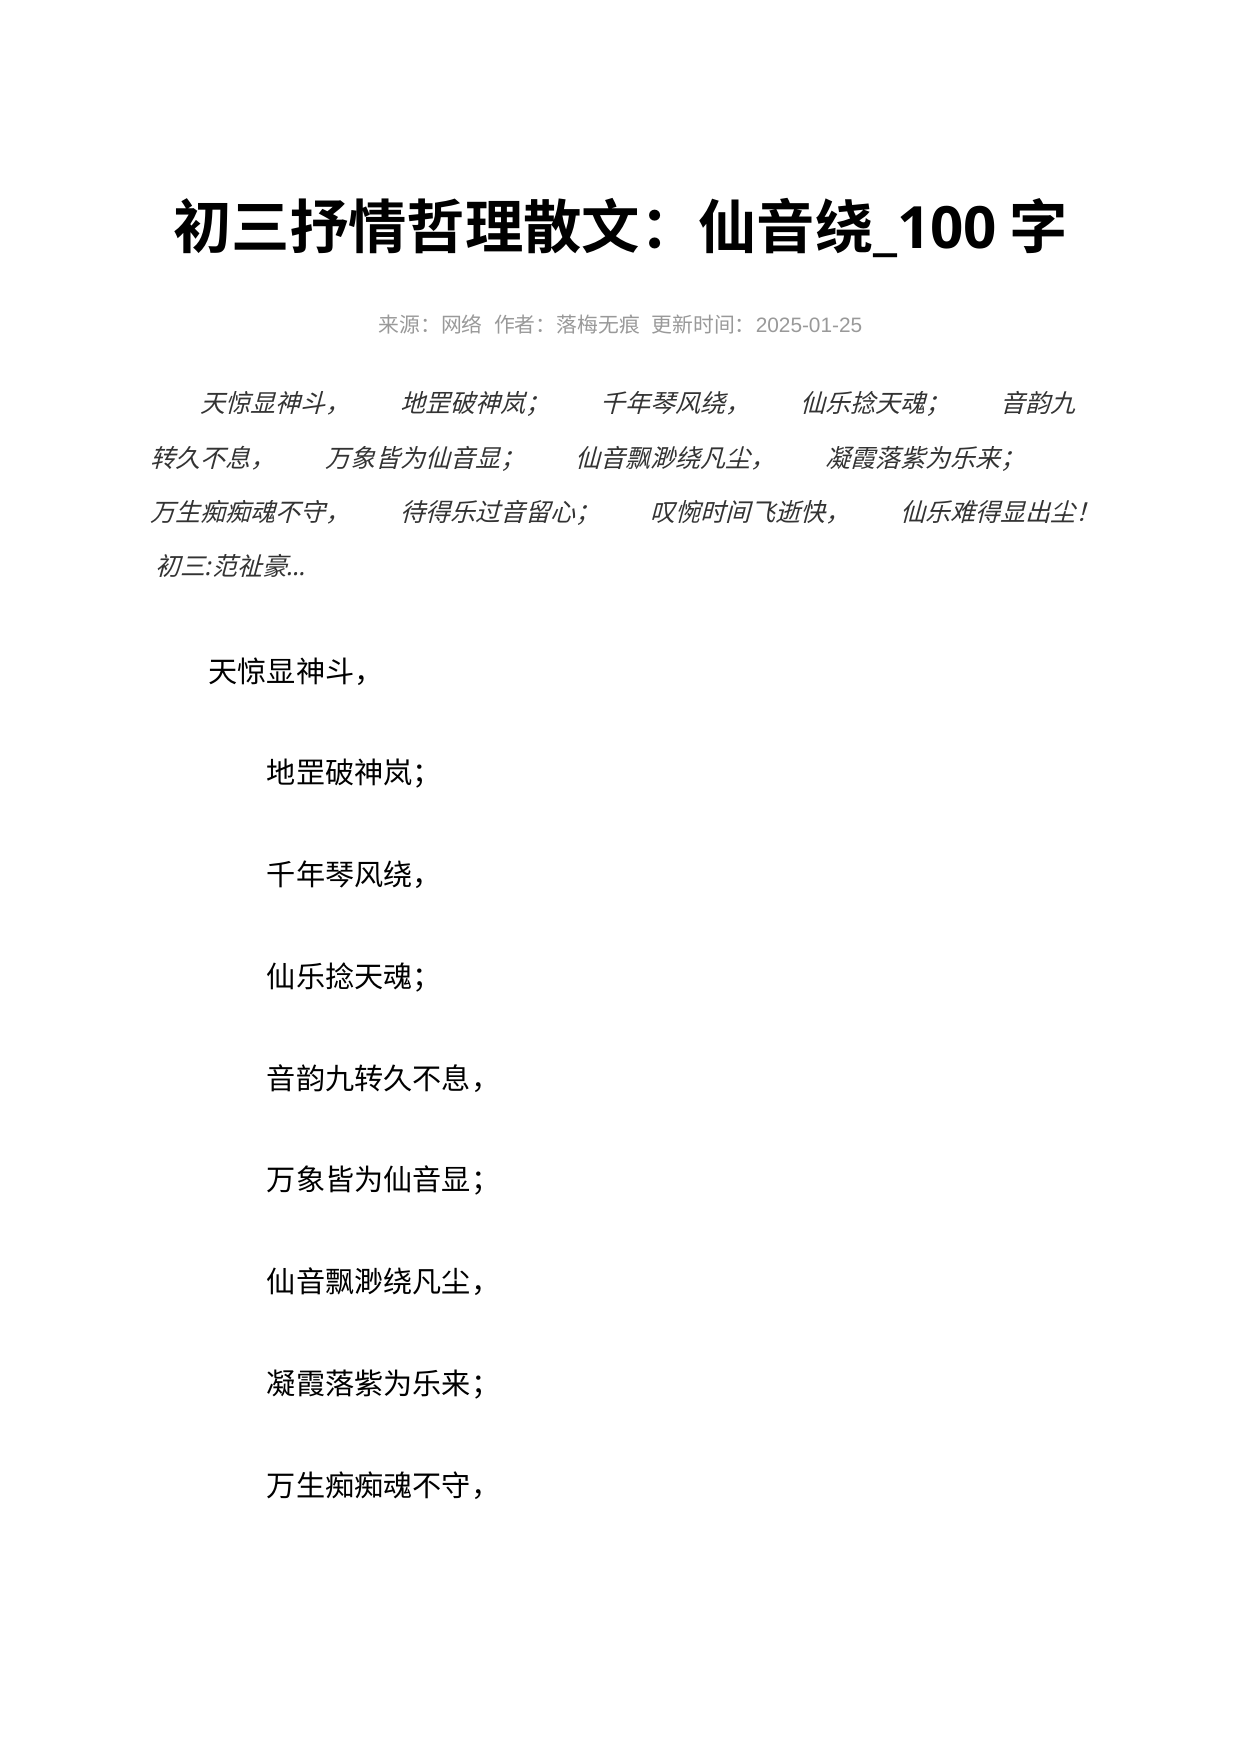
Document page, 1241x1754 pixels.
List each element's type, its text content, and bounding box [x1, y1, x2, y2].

text 万象皆为仙音显； [150, 1157, 1090, 1199]
text 天惊显神斗， 地罡破神岚； 千年琴风绕， 仙乐捻天魂； 音韵九转久不息， 万象皆为仙音显； 仙音飘渺绕凡尘， 凝霞落紫为乐来； 万生痴痴魂不守， 待得乐过音留心； 叹惋时间飞逝快， 仙乐难得显出尘！ 初三:范祉豪... [150, 384, 1090, 583]
text 仙乐捻天魂； [150, 953, 1090, 996]
text 地罡破神岚； [150, 750, 1090, 792]
text 仙音飘渺绕凡尘， [150, 1259, 1090, 1301]
text 凝霞落紫为乐来； [150, 1361, 1090, 1403]
text 万生痴痴魂不守， [150, 1462, 1090, 1504]
text 千年琴风绕， [150, 852, 1090, 894]
text 来源：网络 作者：落梅无痕 更新时间：2025-01-25 [150, 313, 1090, 337]
text 音韵九转久不息， [150, 1055, 1090, 1097]
text 天惊显神斗， [150, 648, 1090, 690]
subtitle 初三抒情哲理散文：仙音绕_100字 [150, 181, 1090, 266]
